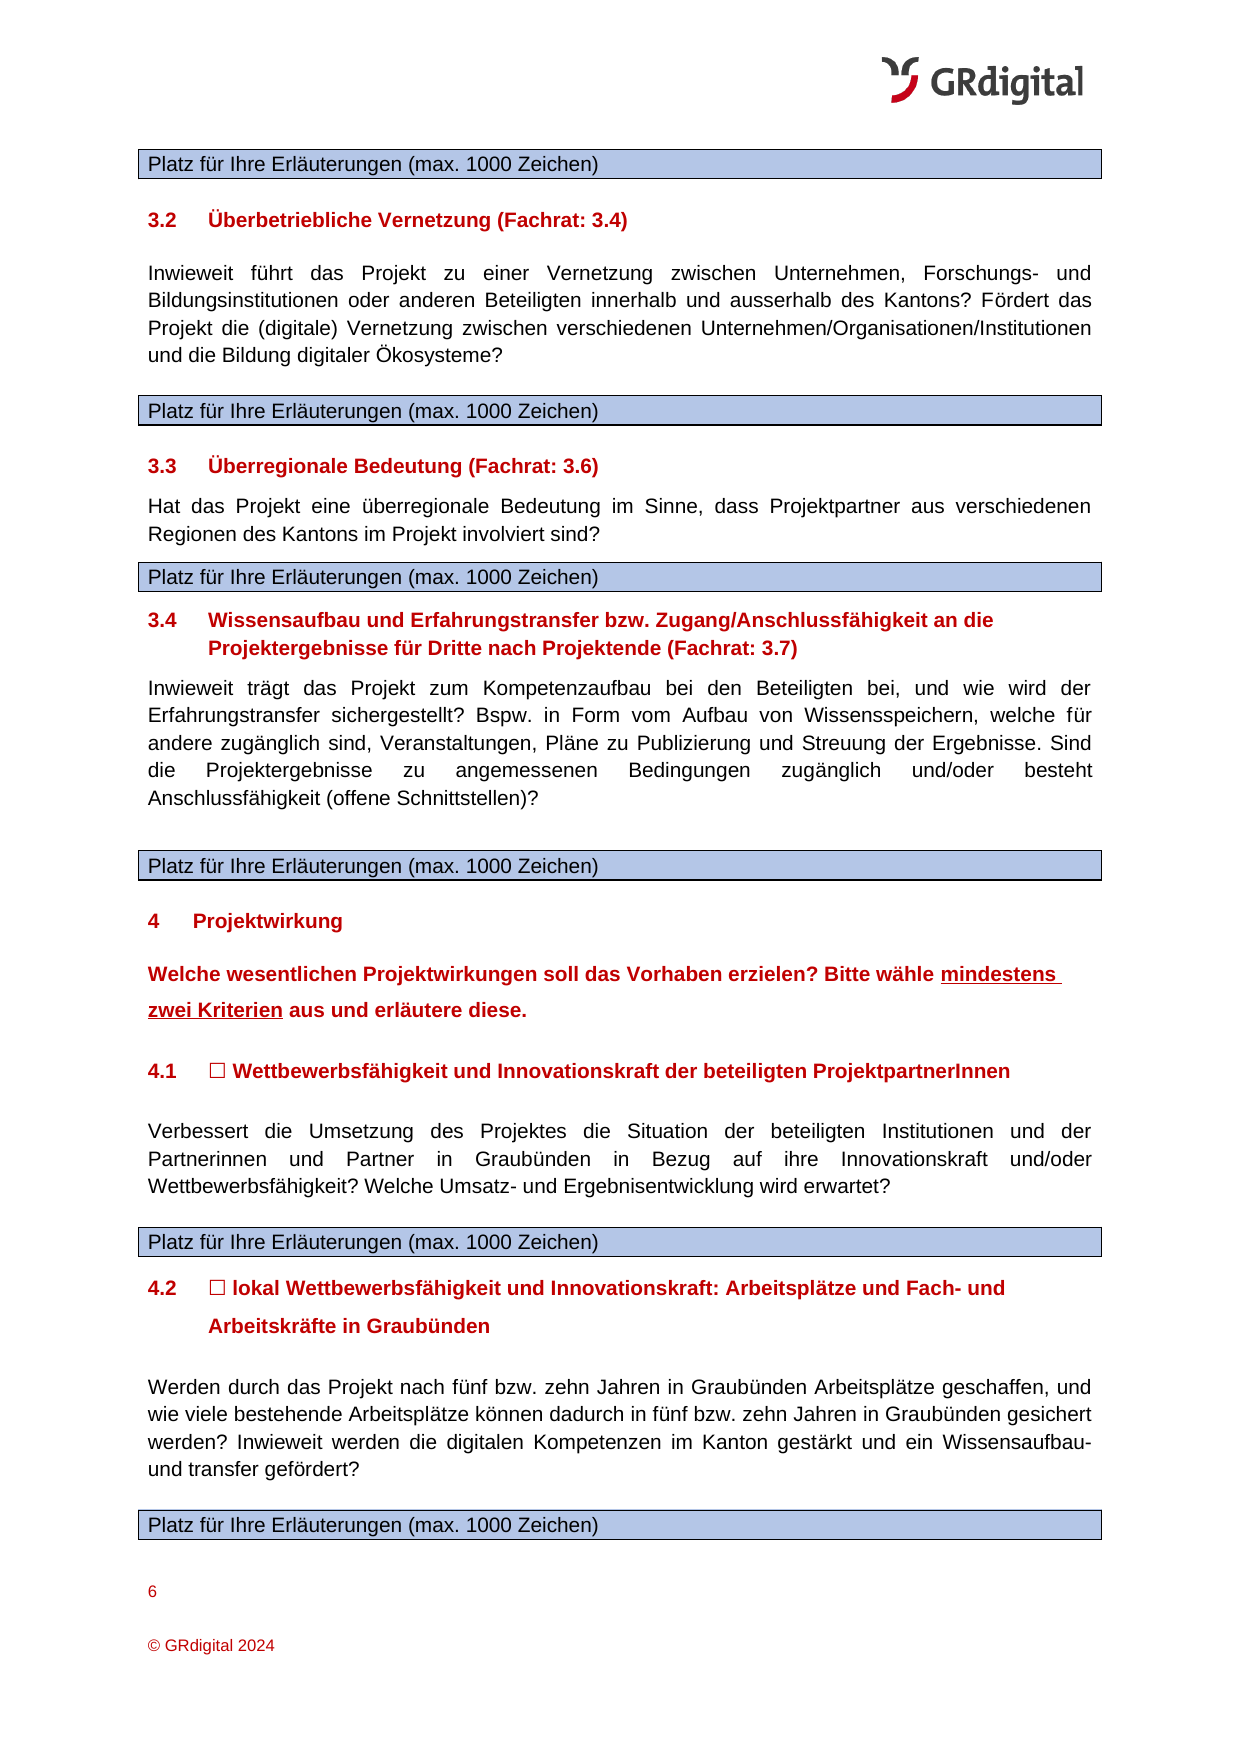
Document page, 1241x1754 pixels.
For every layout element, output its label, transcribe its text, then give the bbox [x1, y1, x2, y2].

subtitle Projektwirkung [148, 909, 1093, 933]
subtitle Überbetriebliche Vernetzung (Fachrat: 3.4) [148, 208, 1093, 232]
text Verbessert die Umsetzung des Projektes die Situation der beteiligten Institutionen und der Partnerinnen und Partner in Graubünden in Bezug auf ihre Innovationskraft und/oder Wettbewerbsfähigkeit? Welche Umsatz- und Ergebnisentwicklung wird erwartet? [148, 1119, 1093, 1198]
text Hat das Projekt eine überregionale Bedeutung im Sinne, dass Projektpartner aus verschiedenen Regionen des Kantons im Projekt involviert sind? [148, 494, 1093, 546]
subtitle Wettbewerbsfähigkeit und Innovationskraft der beteiligten ProjektpartnerInnen [148, 1058, 1093, 1082]
text Inwieweit trägt das Projekt zum Kompetenzaufbau bei den Beteiligten bei, und wie wird der Erfahrungstransfer sichergestellt? Bspw. in Form vom Aufbau von Wissensspeichern, welche für andere zugänglich sind, Veranstaltungen, Pläne zu Publizierung und Streuung der Ergebnisse. Sind die Projektergebnisse zu angemessenen Bedingungen zugänglich und/oder besteht Anschlussfähigkeit (offene Schnittstellen)? [148, 675, 1093, 809]
picture [881, 57, 1083, 105]
subtitle Wissensaufbau und Erfahrungstransfer bzw. Zugang/Anschlussfähigkeit an die Projektergebnisse für Dritte nach Projektende (Fachrat: 3.7) [148, 608, 1093, 659]
text Inwieweit führt das Projekt zu einer Vernetzung zwischen Unternehmen, Forschungs- und Bildungsinstitutionen oder anderen Beteiligten innerhalb und ausserhalb des Kantons? Fördert das Projekt die (digitale) Vernetzung zwischen verschiedenen Unternehmen/Organisationen/Institutionen und die Bildung digitaler Ökosysteme? [148, 260, 1093, 367]
subtitle lokal Wettbewerbsfähigkeit und Innovationskraft: Arbeitsplätze und Fach- und Arbeitskräfte in Graubünden [148, 1273, 1093, 1337]
subtitle Überregionale Bedeutung (Fachrat: 3.6) [148, 454, 1093, 478]
text Werden durch das Projekt nach fünf bzw. zehn Jahren in Graubünden Arbeitsplätze geschaffen, und wie viele bestehende Arbeitsplätze können dadurch in fünf bzw. zehn Jahren in Graubünden gesichert werden? Inwieweit werden die digitalen Kompetenzen im Kanton gestärkt und ein Wissensaufbau- und transfer gefördert? [148, 1374, 1093, 1481]
text Welche wesentlichen Projektwirkungen soll das Vorhaben erzielen? Bitte wähle mindestens zwei Kriterien aus und erläutere diese. [148, 962, 1093, 1021]
